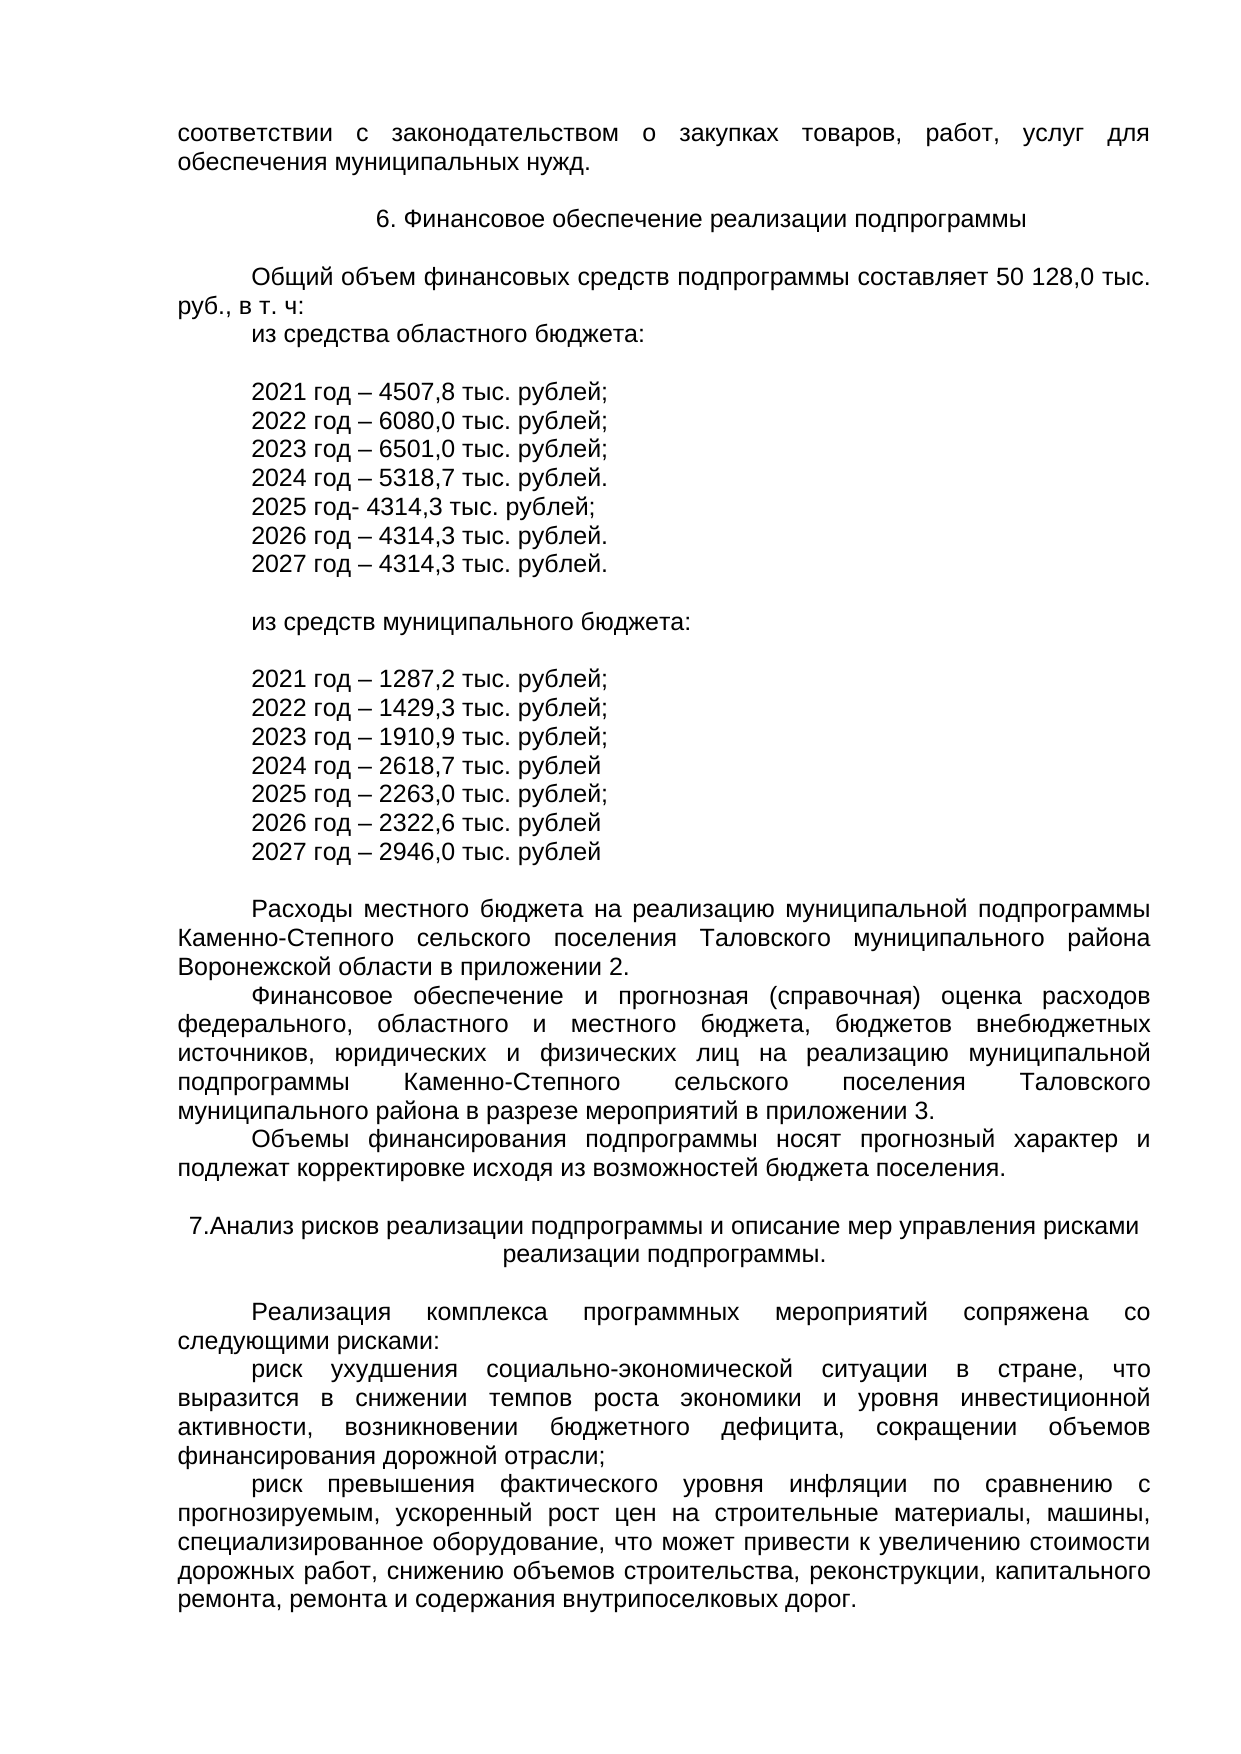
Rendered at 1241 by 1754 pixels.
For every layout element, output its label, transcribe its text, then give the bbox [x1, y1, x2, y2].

text 2027 год – 4314,3 тыс. рублей. [177, 549, 1152, 578]
text из средств муниципального бюджета: [177, 607, 1152, 636]
text 2024 год – 5318,7 тыс. рублей. [177, 463, 1152, 492]
text Общий объем финансовых средств подпрограммы составляет 50 128,0 тыс. руб., в т. ч: [177, 262, 1152, 319]
text 2023 год – 6501,0 тыс. рублей; [177, 434, 1152, 463]
text 6. Финансовое обеспечение реализации подпрограммы [177, 204, 1152, 233]
text Реализация комплекса программных мероприятий сопряжена со следующими рисками: [177, 1297, 1152, 1354]
text риск превышения фактического уровня инфляции по сравнению с прогнозируемым, ускоренный рост цен на строительные материалы, машины, специализированное оборудование, что может привести к увеличению стоимости дорожных работ, снижению объемов строительства, реконструкции, капитального ремонта, ремонта и содержания внутрипоселковых дорог. [177, 1469, 1152, 1613]
text 2021 год – 4507,8 тыс. рублей; [177, 377, 1152, 406]
text 7.Анализ рисков реализации подпрограммы и описание мер управления рисками реализации подпрограммы. [177, 1211, 1152, 1268]
text 2022 год – 6080,0 тыс. рублей; [177, 406, 1152, 434]
text 2023 год – 1910,9 тыс. рублей; [177, 722, 1152, 751]
text Расходы местного бюджета на реализацию муниципальной подпрограммы Каменно-Степного сельского поселения Таловского муниципального района Воронежской области в приложении 2. [177, 894, 1152, 981]
text 2024 год – 2618,7 тыс. рублей [177, 751, 1152, 779]
text из средства областного бюджета: [177, 319, 1152, 348]
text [177, 118, 1152, 176]
text риск ухудшения социально-экономической ситуации в стране, что выразится в снижении темпов роста экономики и уровня инвестиционной активности, возникновении бюджетного дефицита, сокращении объемов финансирования дорожной отрасли; [177, 1354, 1152, 1469]
text 2025 год – 2263,0 тыс. рублей; [177, 779, 1152, 808]
text 2022 год – 1429,3 тыс. рублей; [177, 693, 1152, 722]
text Финансовое обеспечение и прогнозная (справочная) оценка расходов федерального, областного и местного бюджета, бюджетов внебюджетных источников, юридических и физических лиц на реализацию муниципальной подпрограммы Каменно-Степного сельского поселения Таловского муниципального района в разрезе мероприятий в приложении 3. [177, 981, 1152, 1124]
text 2021 год – 1287,2 тыс. рублей; [177, 664, 1152, 693]
text 2027 год – 2946,0 тыс. рублей [177, 837, 1152, 866]
text 2025 год- 4314,3 тыс. рублей; [177, 492, 1152, 521]
text 2026 год – 2322,6 тыс. рублей [177, 808, 1152, 837]
text 2026 год – 4314,3 тыс. рублей. [177, 521, 1152, 549]
text Объемы финансирования подпрограммы носят прогнозный характер и подлежат корректировке исходя из возможностей бюджета поселения. [177, 1124, 1152, 1182]
